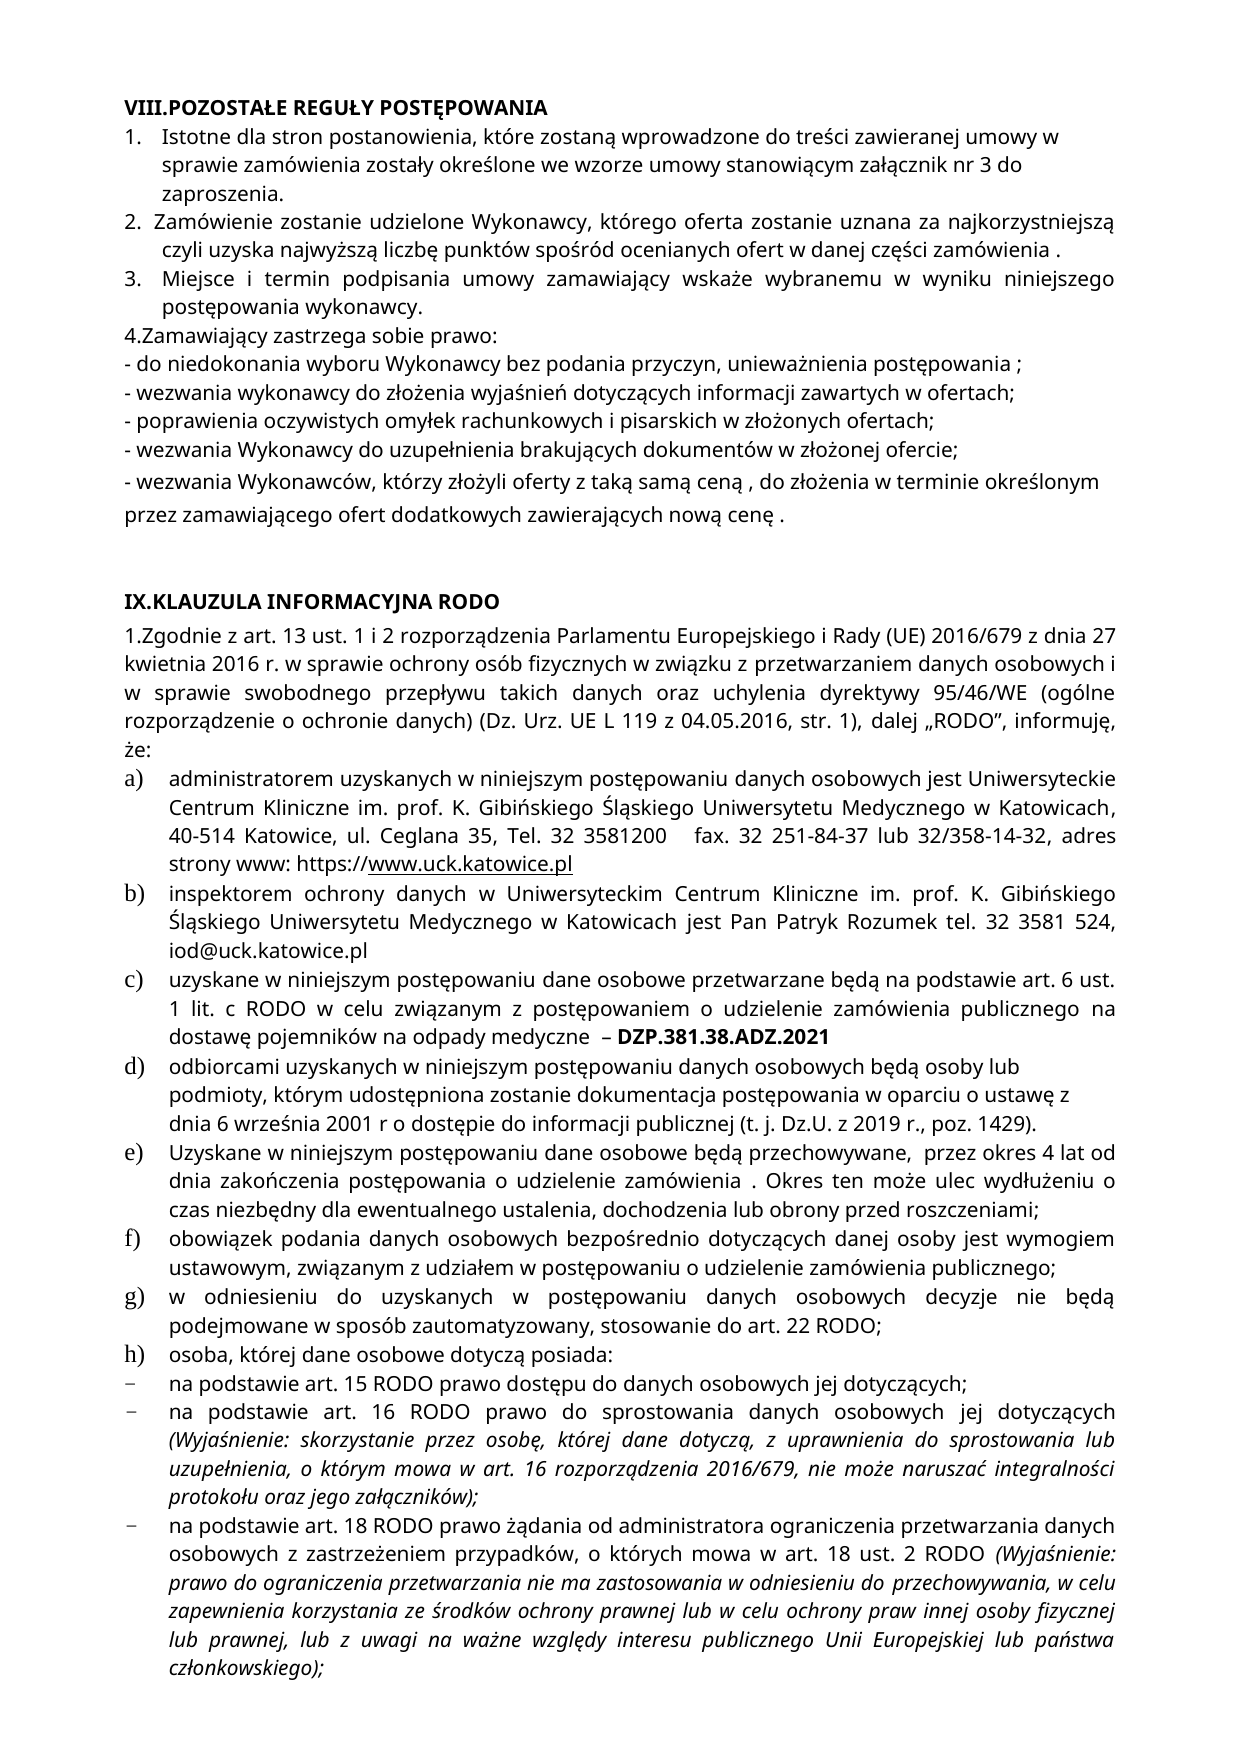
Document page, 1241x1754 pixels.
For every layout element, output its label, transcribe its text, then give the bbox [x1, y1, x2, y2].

text - wezwania Wykonawcy do uzupełnienia brakujących dokumentów w złożonej ofercie; [124, 435, 1116, 463]
text - wezwania wykonawcy do złożenia wyjaśnień dotyczących informacji zawartych w ofertach; [124, 378, 1116, 406]
list na podstawie art. 18 RODO prawo żądania od administratora ograniczenia przetwarzania danych osobowych z zastrzeżeniem przypadków, o których mowa w art. 18 ust. 2 RODO (Wyjaśnienie: prawo do ograniczenia przetwarzania nie ma zastosowania w odniesieniu do przechowywania, w celu zapewnienia korzystania ze środków ochrony prawnej lub w celu ochrony praw innej osoby fizycznej lub prawnej, lub z uwagi na ważne względy interesu publicznego Unii Europejskiej lub państwa członkowskiego); [124, 1511, 1116, 1682]
text VIII.POZOSTAŁE REGUŁY POSTĘPOWANIA [124, 93, 1116, 122]
list odbiorcami uzyskanych w niniejszym postępowaniu danych osobowych będą osoby lub podmioty, którym udostępniona zostanie dokumentacja postępowania w oparciu o ustawę z dnia 6 września 2001 r o dostępie do informacji publicznej (t. j. Dz.U. z 2019 r., poz. 1429). [124, 1051, 1116, 1137]
list Uzyskane w niniejszym postępowaniu dane osobowe będą przechowywane, przez okres 4 lat od dnia zakończenia postępowania o udzielenie zamówienia . Okres ten może ulec wydłużeniu o czas niezbędny dla ewentualnego ustalenia, dochodzenia lub obrony przed roszczeniami; [124, 1137, 1116, 1223]
list Miejsce i termin podpisania umowy zamawiający wskaże wybranemu w wyniku niniejszego postępowania wykonawcy. [124, 264, 1116, 321]
list uzyskane w niniejszym postępowaniu dane osobowe przetwarzane będą na podstawie art. 6 ust. 1 lit. c RODO w celu związanym z postępowaniem o udzielenie zamówienia publicznego na dostawę pojemników na odpady medyczne – DZP.381.38.ADZ.2021 [124, 964, 1116, 1051]
text - do niedokonania wyboru Wykonawcy bez podania przyczyn, unieważnienia postępowania ; [124, 349, 1116, 378]
text IX.KLAUZULA INFORMACYJNA RODO [124, 587, 1116, 616]
list na podstawie art. 16 RODO prawo do sprostowania danych osobowych jej dotyczących (Wyjaśnienie: skorzystanie przez osobę, której dane dotyczą, z uprawnienia do sprostowania lub uzupełnienia, o którym mowa w art. 16 rozporządzenia 2016/679, nie może naruszać integralności protokołu oraz jego załączników); [124, 1397, 1116, 1511]
list osoba, której dane osobowe dotyczą posiada: [124, 1339, 1116, 1369]
list Zamówienie zostanie udzielone Wykonawcy, którego oferta zostanie uznana za najkorzystniejszą czyli uzyska najwyższą liczbę punktów spośród ocenianych ofert w danej części zamówienia . [124, 207, 1116, 264]
list inspektorem ochrony danych w Uniwersyteckim Centrum Kliniczne im. prof. K. Gibińskiego Śląskiego Uniwersytetu Medycznego w Katowicach jest Pan Patryk Rozumek tel. 32 3581 524, iod@uck.katowice.pl [124, 878, 1116, 964]
text 1.Zgodnie z art. 13 ust. 1 i 2 rozporządzenia Parlamentu Europejskiego i Rady (UE) 2016/679 z dnia 27 kwietnia 2016 r. w sprawie ochrony osób fizycznych w związku z przetwarzaniem danych osobowych i w sprawie swobodnego przepływu takich danych oraz uchylenia dyrektywy 95/46/WE (ogólne rozporządzenie o ochronie danych) (Dz. Urz. UE L 119 z 04.05.2016, str. 1), dalej „RODO”, informuję, że: [124, 621, 1116, 763]
list obowiązek podania danych osobowych bezpośrednio dotyczących danej osoby jest wymogiem ustawowym, związanym z udziałem w postępowaniu o udzielenie zamówienia publicznego; [124, 1223, 1116, 1281]
list Istotne dla stron postanowienia, które zostaną wprowadzone do treści zawieranej umowy w sprawie zamówienia zostały określone we wzorze umowy stanowiącym załącznik nr 3 do zaproszenia. [124, 122, 1116, 207]
text - poprawienia oczywistych omyłek rachunkowych i pisarskich w złożonych ofertach; [124, 406, 1116, 435]
list na podstawie art. 15 RODO prawo dostępu do danych osobowych jej dotyczących; [124, 1369, 1116, 1397]
text 4.Zamawiający zastrzega sobie prawo: [124, 321, 1116, 349]
list administratorem uzyskanych w niniejszym postępowaniu danych osobowych jest Uniwersyteckie Centrum Kliniczne im. prof. K. Gibińskiego Śląskiego Uniwersytetu Medycznego w Katowicach, 40-514 Katowice, ul. Ceglana 35, Tel. 32 3581200 fax. 32 251-84-37 lub 32/358-14-32, adres strony www: https://www.uck.katowice.pl [124, 763, 1116, 878]
text - wezwania Wykonawców, którzy złożyli oferty z taką samą ceną , do złożenia w terminie określonym przez zamawiającego ofert dodatkowych zawierających nową cenę . [124, 467, 1116, 528]
list w odniesieniu do uzyskanych w postępowaniu danych osobowych decyzje nie będą podejmowane w sposób zautomatyzowany, stosowanie do art. 22 RODO; [124, 1281, 1116, 1339]
